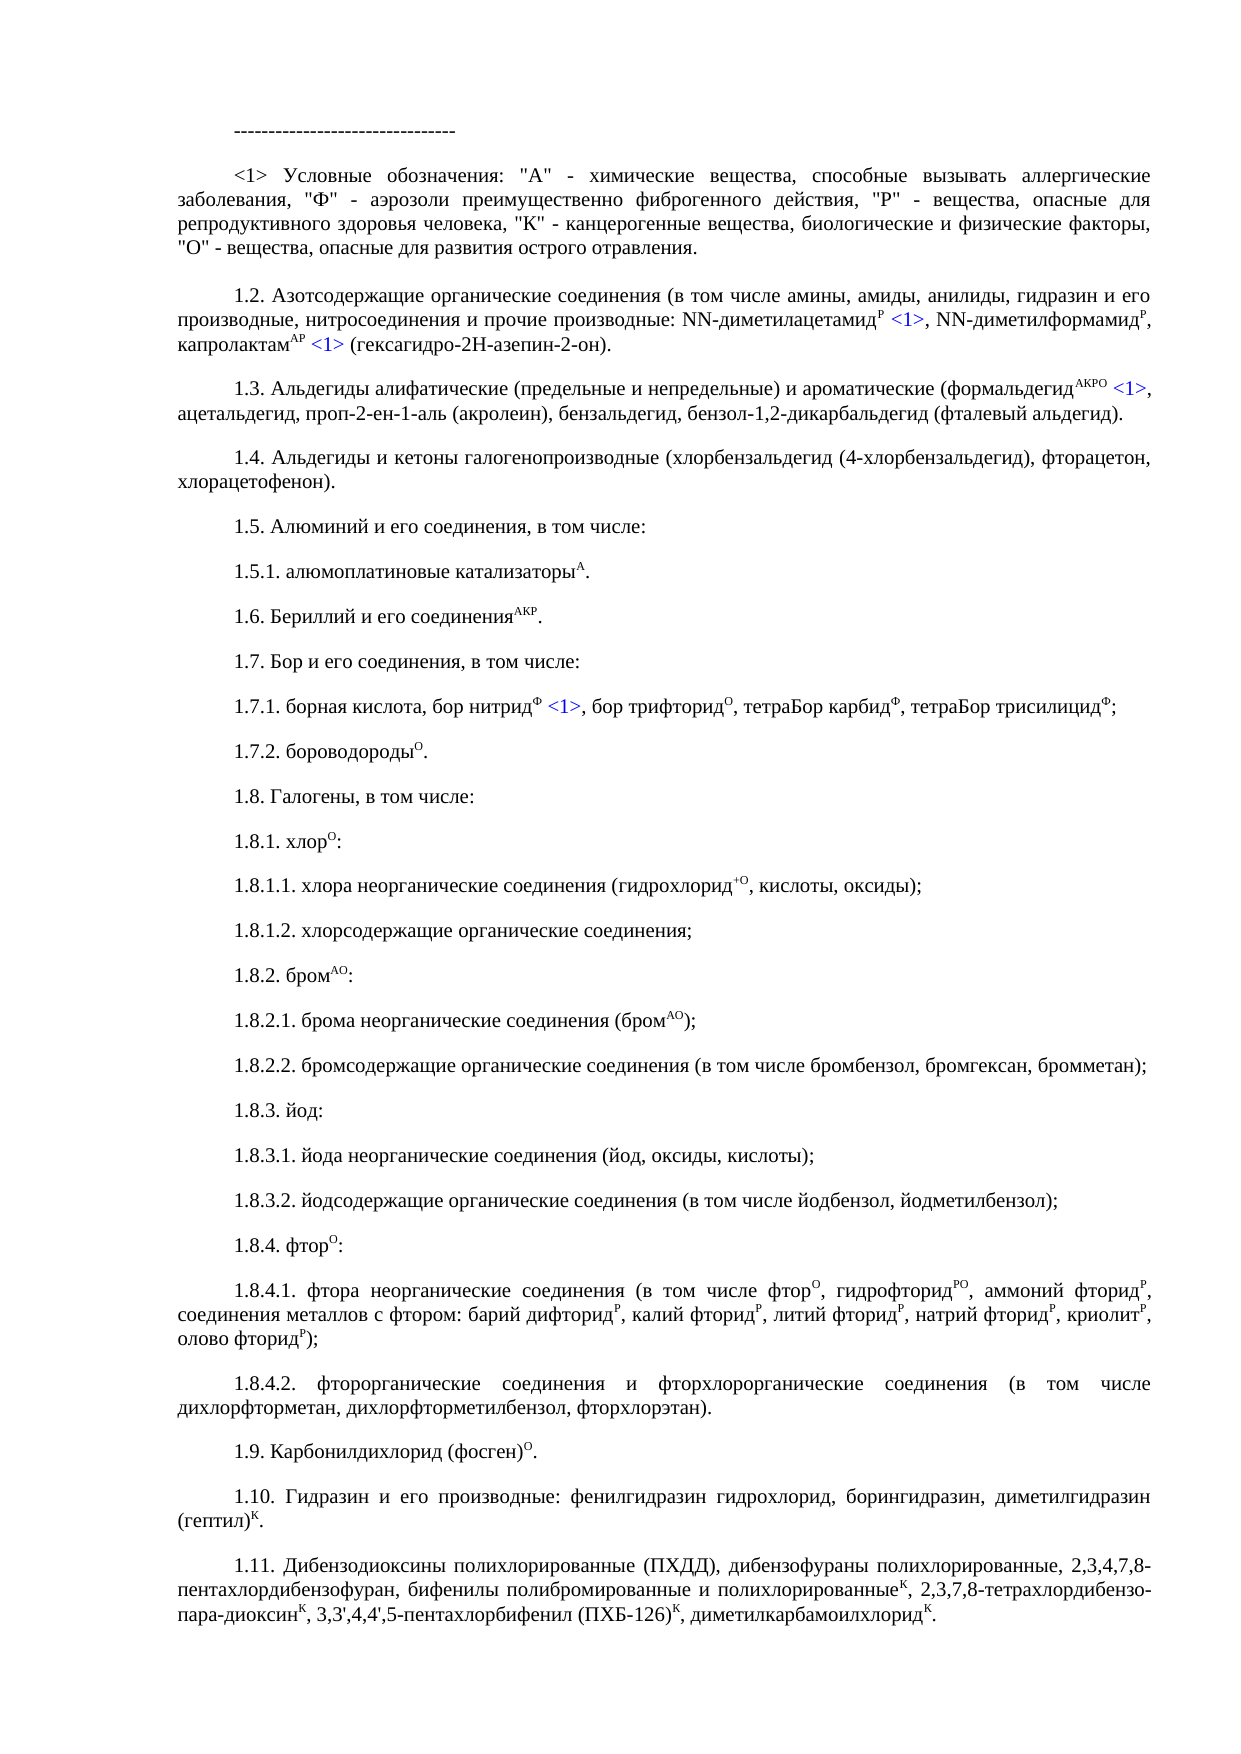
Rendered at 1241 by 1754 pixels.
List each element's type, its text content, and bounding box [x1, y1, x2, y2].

text 1.11. Дибензодиоксины полихлорированные (ПХДД), дибензофураны полихлорированные, 2,3,4,7,8-пентахлордибензофуран, бифенилы полибромированные и полихлорированныеК, 2,3,7,8-тетрахлордибензо-пара-диоксинК, 3,3',4,4',5-пентахлорбифенил (ПХБ-126)К, диметилкарбамоилхлоридК. [177, 1553, 1152, 1626]
text 1.7.2. бороводородыО. [177, 739, 1152, 763]
text 1.8. Галогены, в том числе: [177, 784, 1152, 808]
text 1.8.2.1. брома неорганические соединения (бромАО); [177, 1008, 1152, 1032]
text <1> Условные обозначения: "А" - химические вещества, способные вызывать аллергические заболевания, "Ф" - аэрозоли преимущественно фиброгенного действия, "Р" - вещества, опасные для репродуктивного здоровья человека, "К" - канцерогенные вещества, биологические и физические факторы, "О" - вещества, опасные для развития острого отравления. [177, 163, 1152, 259]
text 1.8.2.2. бромсодержащие органические соединения (в том числе бромбензол, бромгексан, бромметан); [177, 1053, 1152, 1077]
text -------------------------------- [177, 118, 1152, 142]
text 1.7.1. борная кислота, бор нитридФ <1>, бор трифторидО, тетраБор карбидФ, тетраБор трисилицидФ; [177, 694, 1152, 718]
text 1.8.4.2. фторорганические соединения и фторхлорорганические соединения (в том числе дихлорфторметан, дихлорфторметилбензол, фторхлорэтан). [177, 1371, 1152, 1419]
text 1.8.1. хлорО: [177, 828, 1152, 853]
text 1.8.3. йод: [177, 1098, 1152, 1122]
text 1.3. Альдегиды алифатические (предельные и непредельные) и ароматические (формальдегидАКРО <1>, ацетальдегид, проп-2-ен-1-аль (акролеин), бензальдегид, бензол-1,2-дикарбальдегид (фталевый альдегид). [177, 376, 1152, 424]
text 1.7. Бор и его соединения, в том числе: [177, 649, 1152, 673]
text 1.6. Бериллий и его соединенияАКР. [177, 604, 1152, 628]
text 1.8.1.2. хлорсодержащие органические соединения; [177, 918, 1152, 942]
text 1.8.3.2. йодсодержащие органические соединения (в том числе йодбензол, йодметилбензол); [177, 1188, 1152, 1212]
text 1.8.1.1. хлора неорганические соединения (гидрохлорид+О, кислоты, оксиды); [177, 873, 1152, 897]
text 1.9. Карбонилдихлорид (фосген)О. [177, 1439, 1152, 1463]
text 1.8.4.1. фтора неорганические соединения (в том числе фторО, гидрофторидРО, аммоний фторидР, соединения металлов с фтором: барий дифторидР, калий фторидР, литий фторидР, натрий фторидР, криолитР, олово фторидР); [177, 1277, 1152, 1350]
text 1.8.3.1. йода неорганические соединения (йод, оксиды, кислоты); [177, 1143, 1152, 1167]
text 1.2. Азотсодержащие органические соединения (в том числе амины, амиды, анилиды, гидразин и его производные, нитросоединения и прочие производные: NN-диметилацетамидР <1>, NN-диметилформамидР, капролактамАР <1> (гексагидро-2H-азепин-2-он). [177, 283, 1152, 356]
text 1.4. Альдегиды и кетоны галогенопроизводные (хлорбензальдегид (4-хлорбензальдегид), фторацетон, хлорацетофенон). [177, 445, 1152, 493]
text 1.8.4. фторО: [177, 1233, 1152, 1257]
text 1.8.2. бромАО: [177, 963, 1152, 987]
text 1.5.1. алюмоплатиновые катализаторыА. [177, 559, 1152, 583]
text 1.5. Алюминий и его соединения, в том числе: [177, 514, 1152, 538]
text 1.10. Гидразин и его производные: фенилгидразин гидрохлорид, борингидразин, диметилгидразин (гептил)К. [177, 1484, 1152, 1532]
